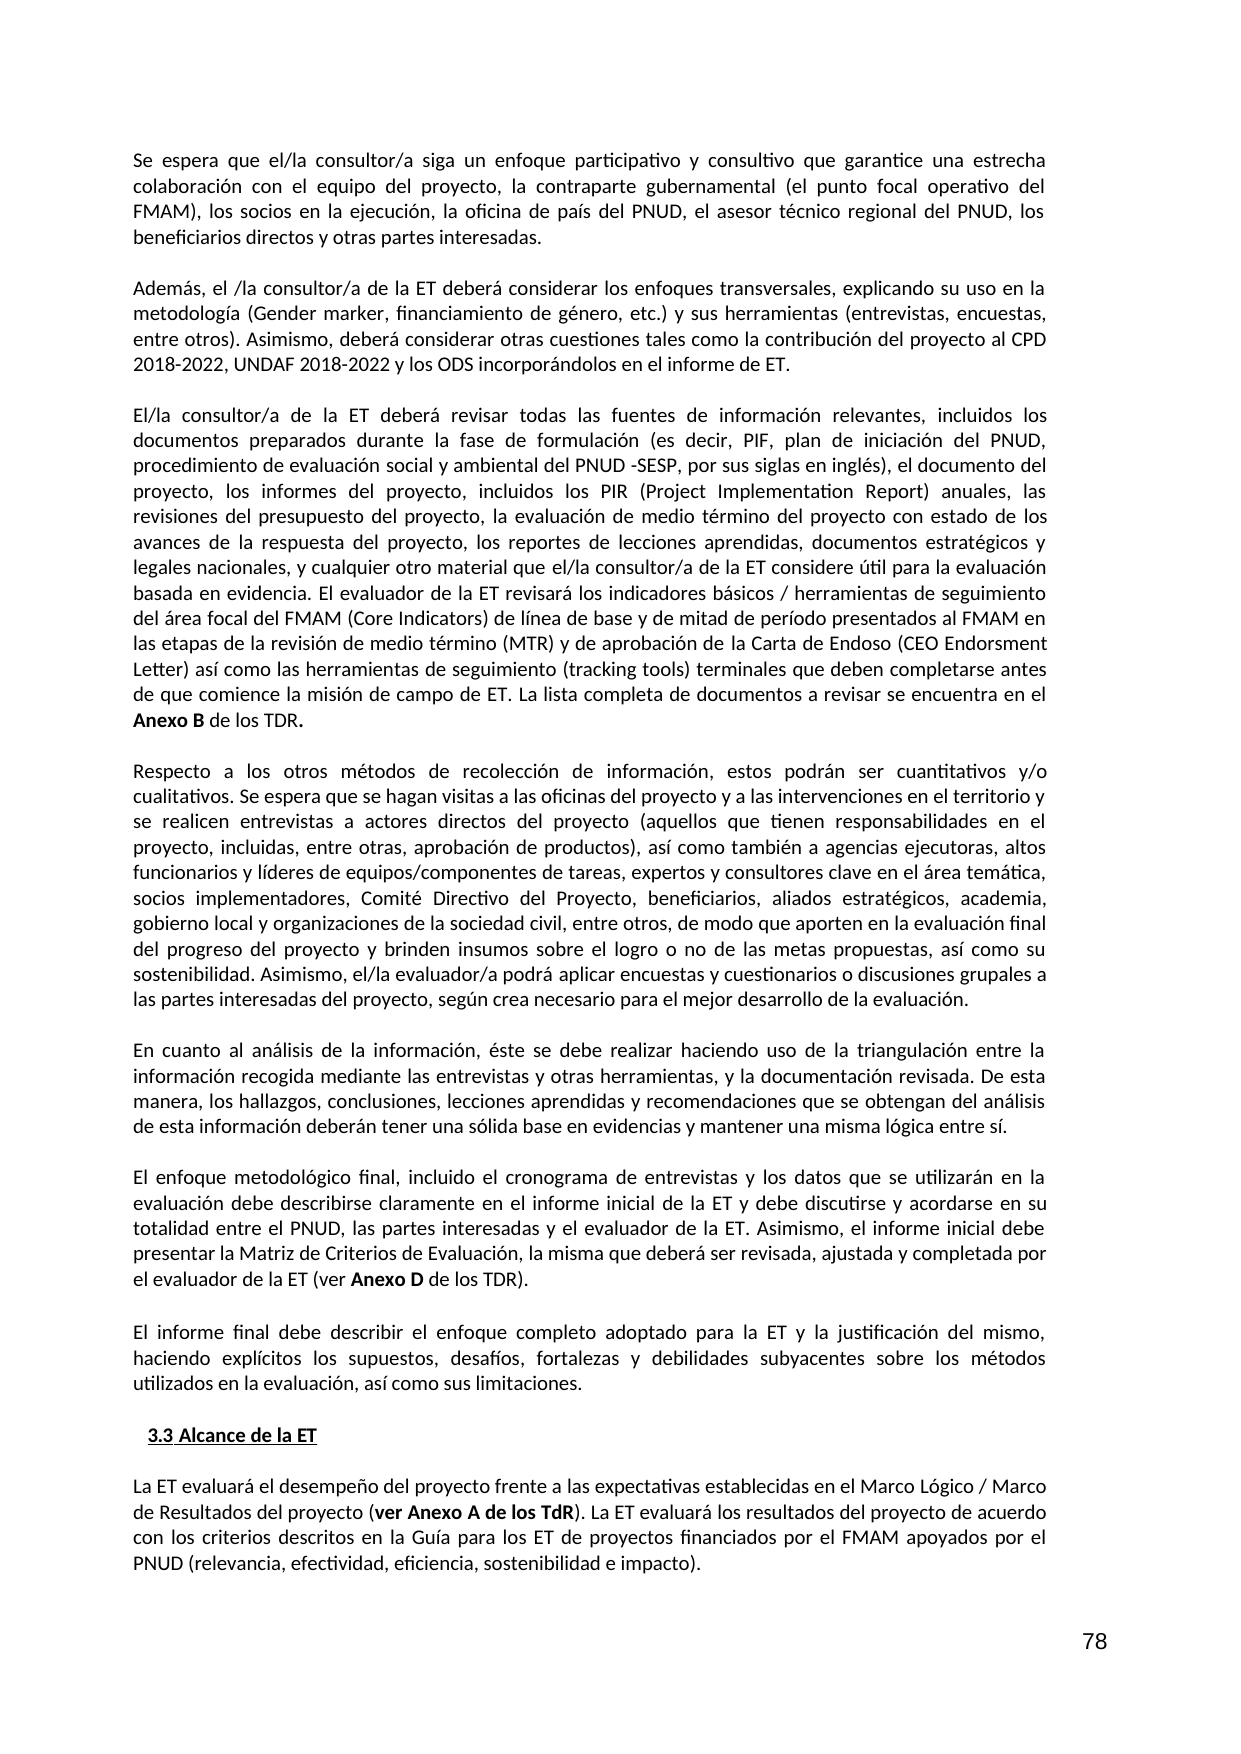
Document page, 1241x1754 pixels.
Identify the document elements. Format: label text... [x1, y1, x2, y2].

text Respecto a los otros métodos de recolección de información, estos podrán ser cuantitativos y/o cualitativos. Se espera que se hagan visitas a las oficinas del proyecto y a las intervenciones en el territorio y se realicen entrevistas a actores directos del proyecto (aquellos que tienen responsabilidades en el proyecto, incluidas, entre otras, aprobación de productos), así como también a agencias ejecutoras, altos funcionarios y líderes de equipos/componentes de tareas, expertos y consultores clave en el área temática, socios implementadores, Comité Directivo del Proyecto, beneficiarios, aliados estratégicos, academia, gobierno local y organizaciones de la sociedad civil, entre otros, de modo que aporten en la evaluación final del progreso del proyecto y brinden insumos sobre el logro o no de las metas propuestas, así como su sostenibilidad. Asimismo, el/la evaluador/a podrá aplicar encuestas y cuestionarios o discusiones grupales a las partes interesadas del proyecto, según crea necesario para el mejor desarrollo de la evaluación. [133, 758, 1047, 1012]
text El/la consultor/a de la ET deberá revisar todas las fuentes de información relevantes, incluidos los documentos preparados durante la fase de formulación (es decir, PIF, plan de iniciación del PNUD, procedimiento de evaluación social y ambiental del PNUD -SESP, por sus siglas en inglés), el documento del proyecto, los informes del proyecto, incluidos los PIR (Project Implementation Report) anuales, las revisiones del presupuesto del proyecto, la evaluación de medio término del proyecto con estado de los avances de la respuesta del proyecto, los reportes de lecciones aprendidas, documentos estratégicos y legales nacionales, y cualquier otro material que el/la consultor/a de la ET considere útil para la evaluación basada en evidencia. El evaluador de la ET revisará los indicadores básicos / herramientas de seguimiento del área focal del FMAM (Core Indicators) de línea de base y de mitad de período presentados al FMAM en las etapas de la revisión de medio término (MTR) y de aprobación de la Carta de Endoso (CEO Endorsment Letter) así como las herramientas de seguimiento (tracking tools) terminales que deben completarse antes de que comience la misión de campo de ET. La lista completa de documentos a revisar se encuentra en el Anexo B de los TDR. [133, 402, 1047, 732]
text Además, el /la consultor/a de la ET deberá considerar los enfoques transversales, explicando su uso en la metodología (Gender marker, financiamiento de género, etc.) y sus herramientas (entrevistas, encuestas, entre otros). Asimismo, deberá considerar otras cuestiones tales como la contribución del proyecto al CPD 2018-2022, UNDAF 2018-2022 y los ODS incorporándolos en el informe de ET. [133, 275, 1047, 377]
text El enfoque metodológico final, incluido el cronograma de entrevistas y los datos que se utilizarán en la evaluación debe describirse claramente en el informe inicial de la ET y debe discutirse y acordarse en su totalidad entre el PNUD, las partes interesadas y el evaluador de la ET. Asimismo, el informe inicial debe presentar la Matriz de Criterios de Evaluación, la misma que deberá ser revisada, ajustada y completada por el evaluador de la ET (ver Anexo D de los TDR). [133, 1164, 1047, 1291]
list Alcance de la ET [147, 1422, 1107, 1448]
text La ET evaluará el desempeño del proyecto frente a las expectativas establecidas en el Marco Lógico / Marco de Resultados del proyecto (ver Anexo A de los TdR). La ET evaluará los resultados del proyecto de acuerdo con los criterios descritos en la Guía para los ET de proyectos financiados por el FMAM apoyados por el PNUD (relevancia, efectividad, eficiencia, sostenibilidad e impacto). [133, 1473, 1047, 1575]
text En cuanto al análisis de la información, éste se debe realizar haciendo uso de la triangulación entre la información recogida mediante las entrevistas y otras herramientas, y la documentación revisada. De esta manera, los hallazgos, conclusiones, lecciones aprendidas y recomendaciones que se obtengan del análisis de esta información deberán tener una sólida base en evidencias y mantener una misma lógica entre sí. [133, 1037, 1047, 1139]
text Se espera que el/la consultor/a siga un enfoque participativo y consultivo que garantice una estrecha colaboración con el equipo del proyecto, la contraparte gubernamental (el punto focal operativo del FMAM), los socios en la ejecución, la oficina de país del PNUD, el asesor técnico regional del PNUD, los beneficiarios directos y otras partes interesadas. [133, 148, 1047, 249]
text El informe final debe describir el enfoque completo adoptado para la ET y la justificación del mismo, haciendo explícitos los supuestos, desafíos, fortalezas y debilidades subyacentes sobre los métodos utilizados en la evaluación, así como sus limitaciones. [133, 1319, 1047, 1396]
